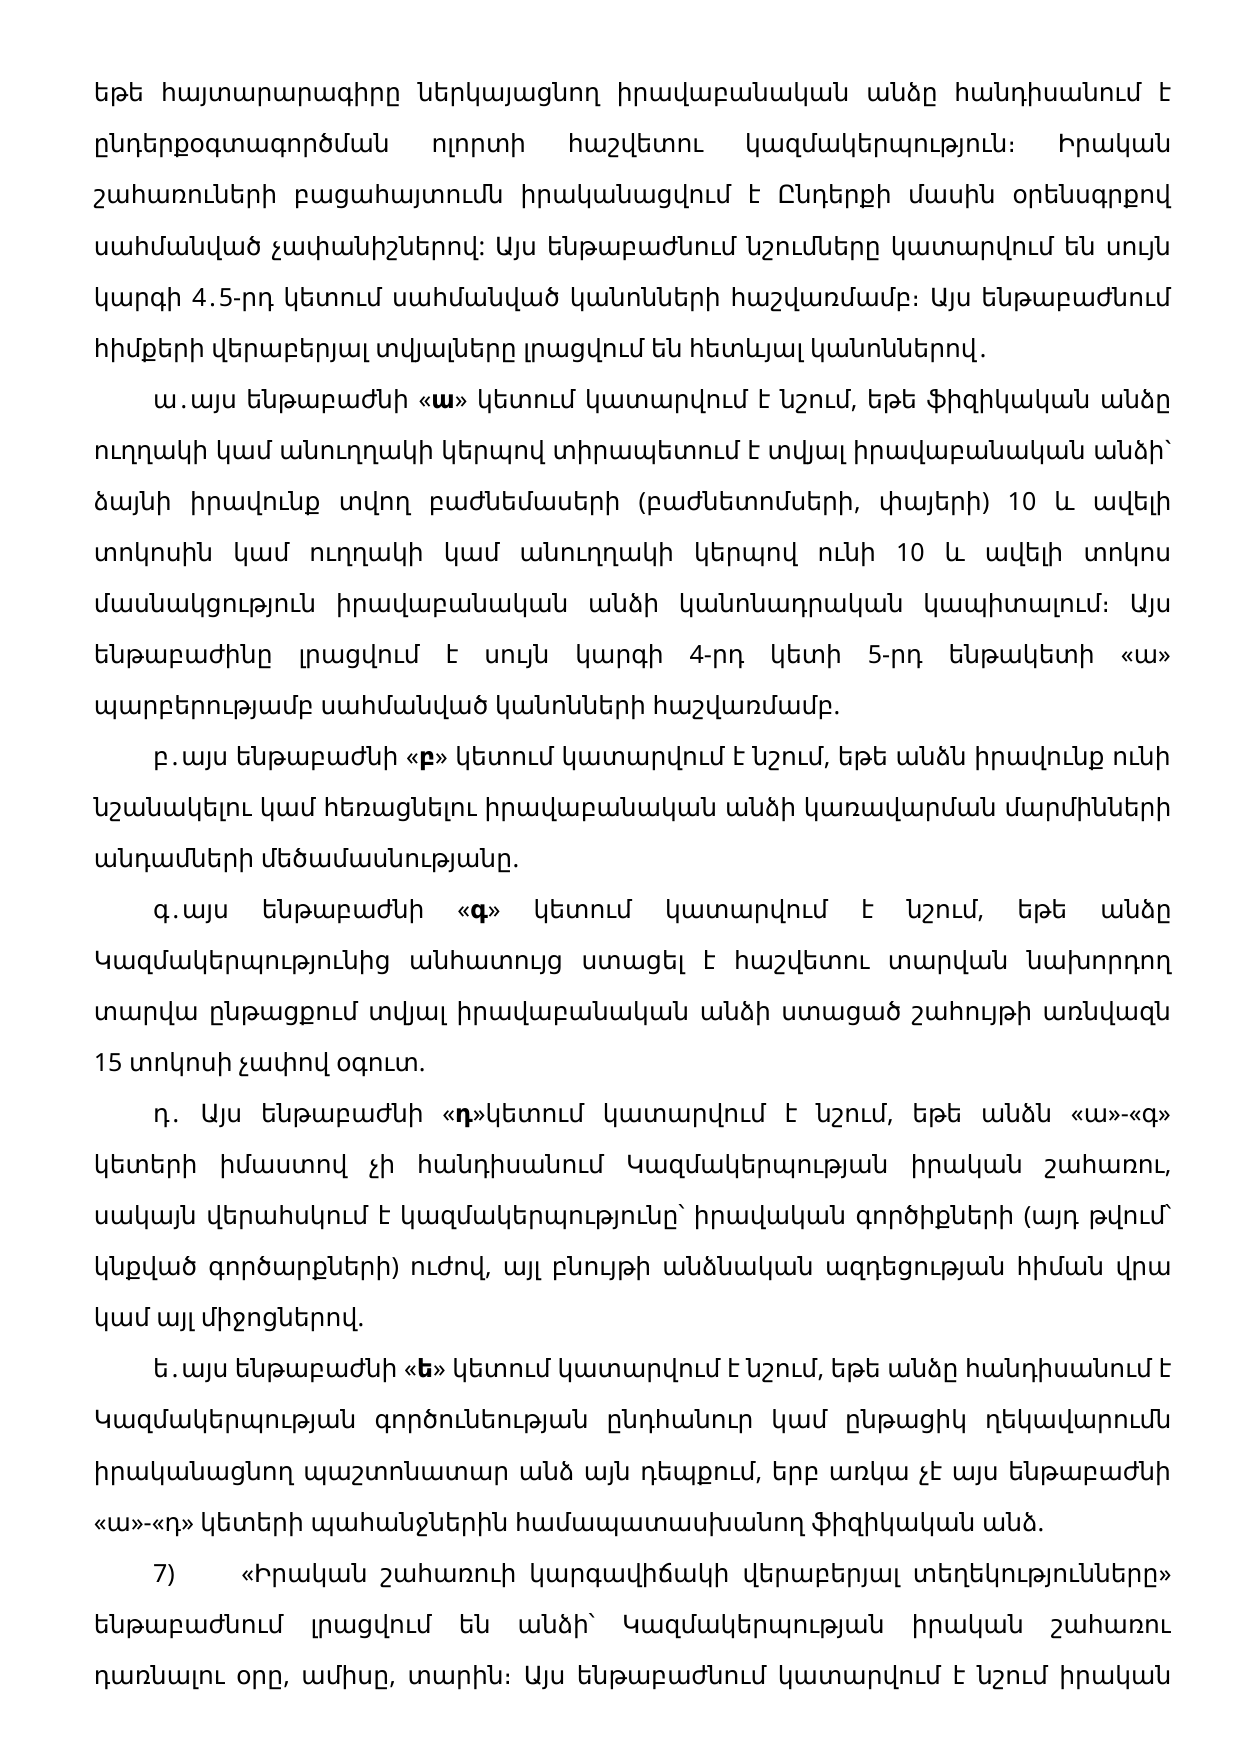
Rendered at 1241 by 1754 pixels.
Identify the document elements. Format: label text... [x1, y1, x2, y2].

text ե․այս ենթաբաժնի «ե» կետում կատարվում է նշում, եթե անձը հանդիսանում է Կազմակերպության գործունեության ընդհանուր կամ ընթացիկ ղեկավարումն իրականացնող պաշտոնատար անձ այն դեպքում, երբ առկա չէ այս ենթաբաժնի «ա»-«դ» կետերի պահանջներին համապատասխանող ֆիզիկական անձ. [94, 1351, 1171, 1538]
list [94, 1555, 1171, 1691]
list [94, 75, 1171, 364]
text ա․այս ենթաբաժնի «ա» կետում կատարվում է նշում, եթե ֆիզիկական անձը ուղղակի կամ անուղղակի կերպով տիրապետում է տվյալ իրավաբանական անձի` ձայնի իրավունք տվող բաժնեմասերի (բաժնետոմսերի, փայերի) 10 և ավելի տոկոսին կամ ուղղակի կամ անուղղակի կերպով ունի 10 և ավելի տոկոս մասնակցություն իրավաբանական անձի կանոնադրական կապիտալում։ Այս ենթաբաժինը լրացվում է սույն կարգի 4-րդ կետի 5-րդ ենթակետի «ա» պարբերությամբ սահմանված կանոնների հաշվառմամբ. [94, 381, 1171, 722]
text գ․այս ենթաբաժնի «գ» կետում կատարվում է նշում, եթե անձը Կազմակերպությունից անհատույց ստացել է հաշվետու տարվան նախորդող տարվա ընթացքում տվյալ իրավաբանական անձի ստացած շահույթի առնվազն 15 տոկոսի չափով օգուտ. [94, 892, 1171, 1079]
text բ․այս ենթաբաժնի «բ» կետում կատարվում է նշում, եթե անձն իրավունք ունի նշանակելու կամ հեռացնելու իրավաբանական անձի կառավարման մարմինների անդամների մեծամասնությանը. [94, 738, 1171, 875]
text դ․ Այս ենթաբաժնի «դ»կետում կատարվում է նշում, եթե անձն «ա»-«գ» կետերի իմաստով չի հանդիսանում Կազմակերպության իրական շահառու, սակայն վերահսկում է կազմակերպությունը՝ իրավական գործիքների (այդ թվում՝ կնքված գործարքների) ուժով, այլ բնույթի անձնական ազդեցության հիման վրա կամ այլ միջոցներով. [94, 1096, 1171, 1334]
